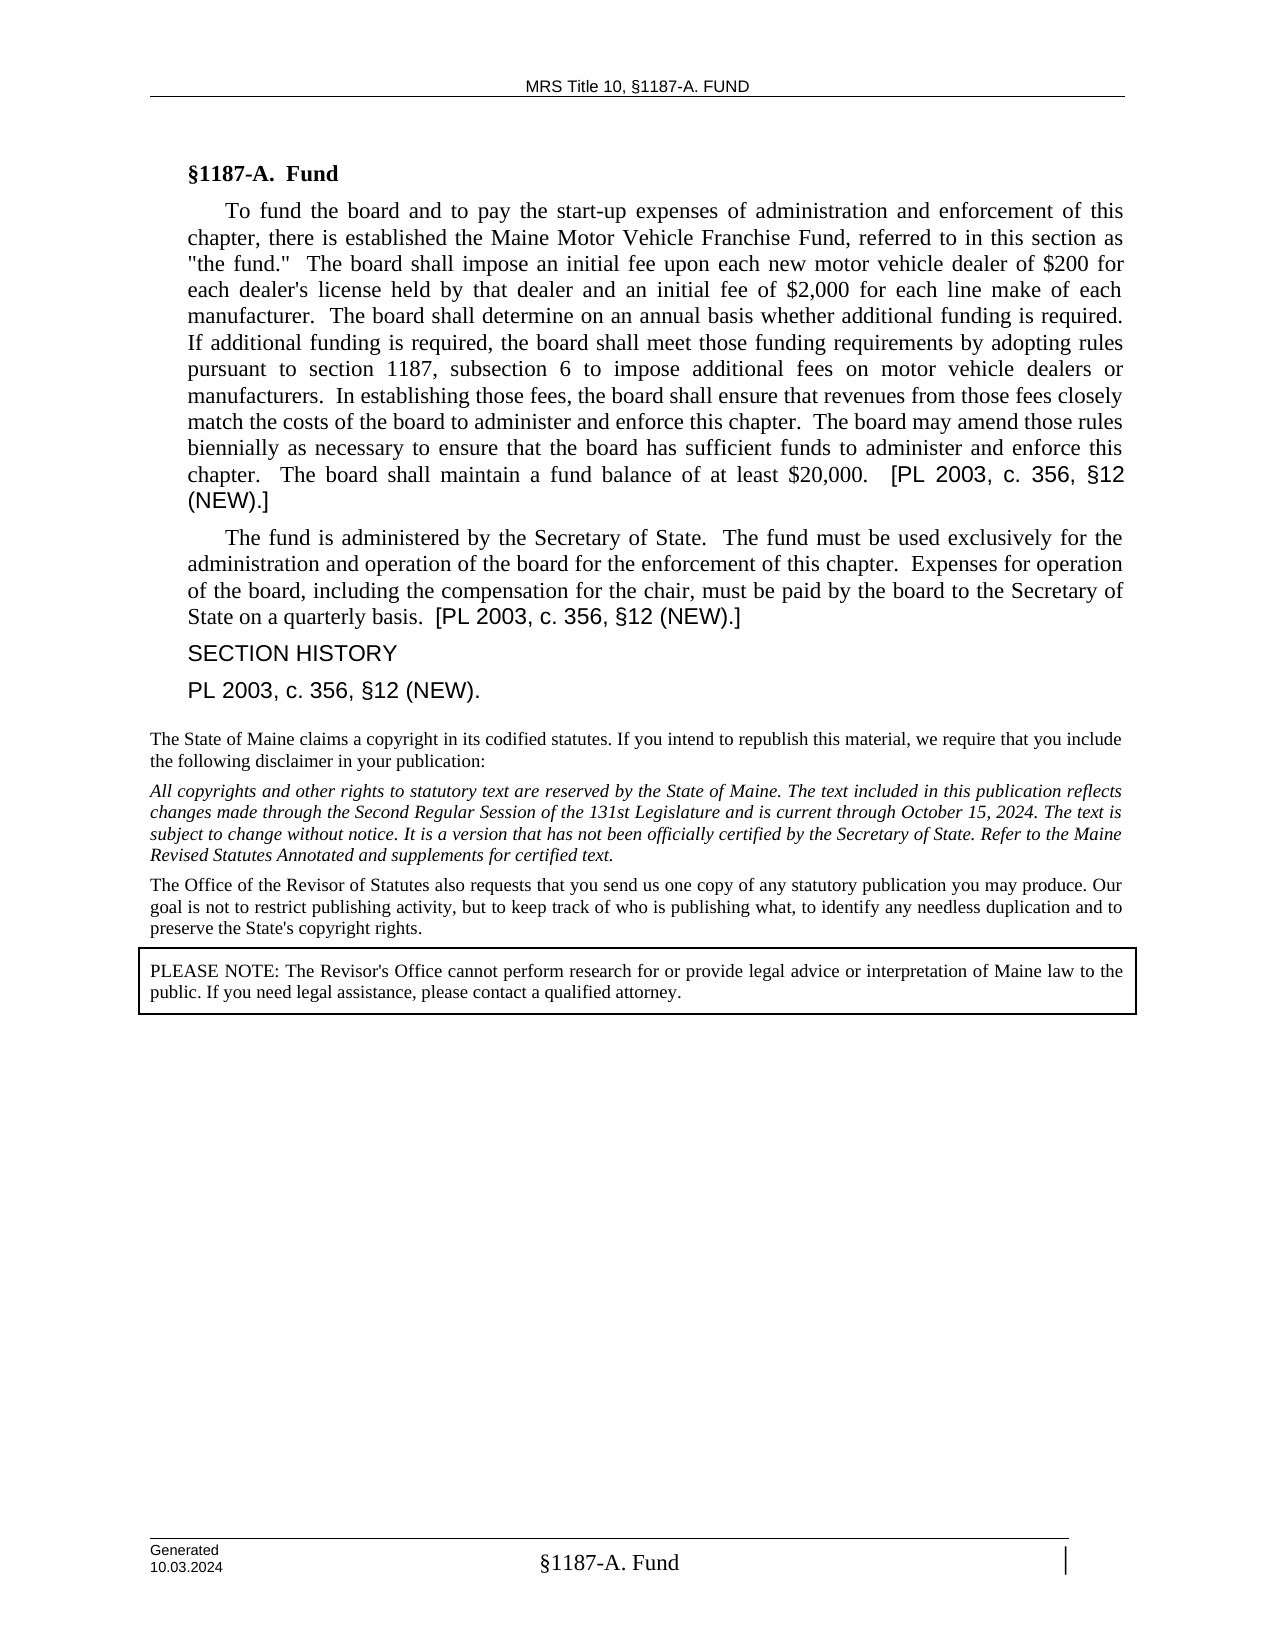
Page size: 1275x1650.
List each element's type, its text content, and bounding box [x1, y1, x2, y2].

text The Office of the Revisor of Statutes also requests that you send us one copy of any statutory publication you may produce. Our goal is not to restrict publishing activity, but to keep track of who is publishing what, to identify any needless duplication and to preserve the State's copyright rights. [150, 874, 1125, 939]
text All copyrights and other rights to statutory text are reserved by the State of Maine. The text included in this publication reflects changes made through the Second Regular Session of the 131st Legislature and is current through October 15, 2024 . The text is subject to change without notice. It is a version that has not been officially certified by the Secretary of State. Refer to the Maine Revised Statutes Annotated and supplements for certified text. [150, 779, 1125, 866]
text The fund is administered by the Secretary of State. The fund must be used exclusively for the administration and operation of the board for the enforcement of this chapter. Expenses for operation of the board, including the compensation for the chair, must be paid by the board to the Secretary of State on a quarterly basis. [PL 2003, c. 356, §12 (NEW).] [187, 524, 1125, 629]
text SECTION HISTORY [187, 640, 1125, 666]
text PLEASE NOTE: The Revisor's Office cannot perform research for or provide legal advice or interpretation of Maine law to the public. If you need legal assistance, please contact a qualified attorney. [140, 949, 1135, 1013]
text To fund the board and to pay the start-up expenses of administration and enforcement of this chapter, there is established the Maine Motor Vehicle Franchise Fund, referred to in this section as "the fund." The board shall impose an initial fee upon each new motor vehicle dealer of $200 for each dealer's license held by that dealer and an initial fee of $2,000 for each line make of each manufacturer. The board shall determine on an annual basis whether additional funding is required. If additional funding is required, the board shall meet those funding requirements by adopting rules pursuant to section 1187, subsection 6 to impose additional fees on motor vehicle dealers or manufacturers. In establishing those fees, the board shall ensure that revenues from those fees closely match the costs of the board to administer and enforce this chapter. The board may amend those rules biennially as necessary to ensure that the board has sufficient funds to administer and enforce this chapter. The board shall maintain a fund balance of at least $20,000. [PL 2003, c. 356, §12 (NEW).] [187, 197, 1125, 513]
text PL 2003, c. 356, §12 (NEW). [187, 677, 1125, 703]
text The State of Maine claims a copyright in its codified statutes. If you intend to republish this material, we require that you include the following disclaimer in your publication: [150, 728, 1125, 771]
text §1187-A. Fund [187, 160, 1125, 187]
